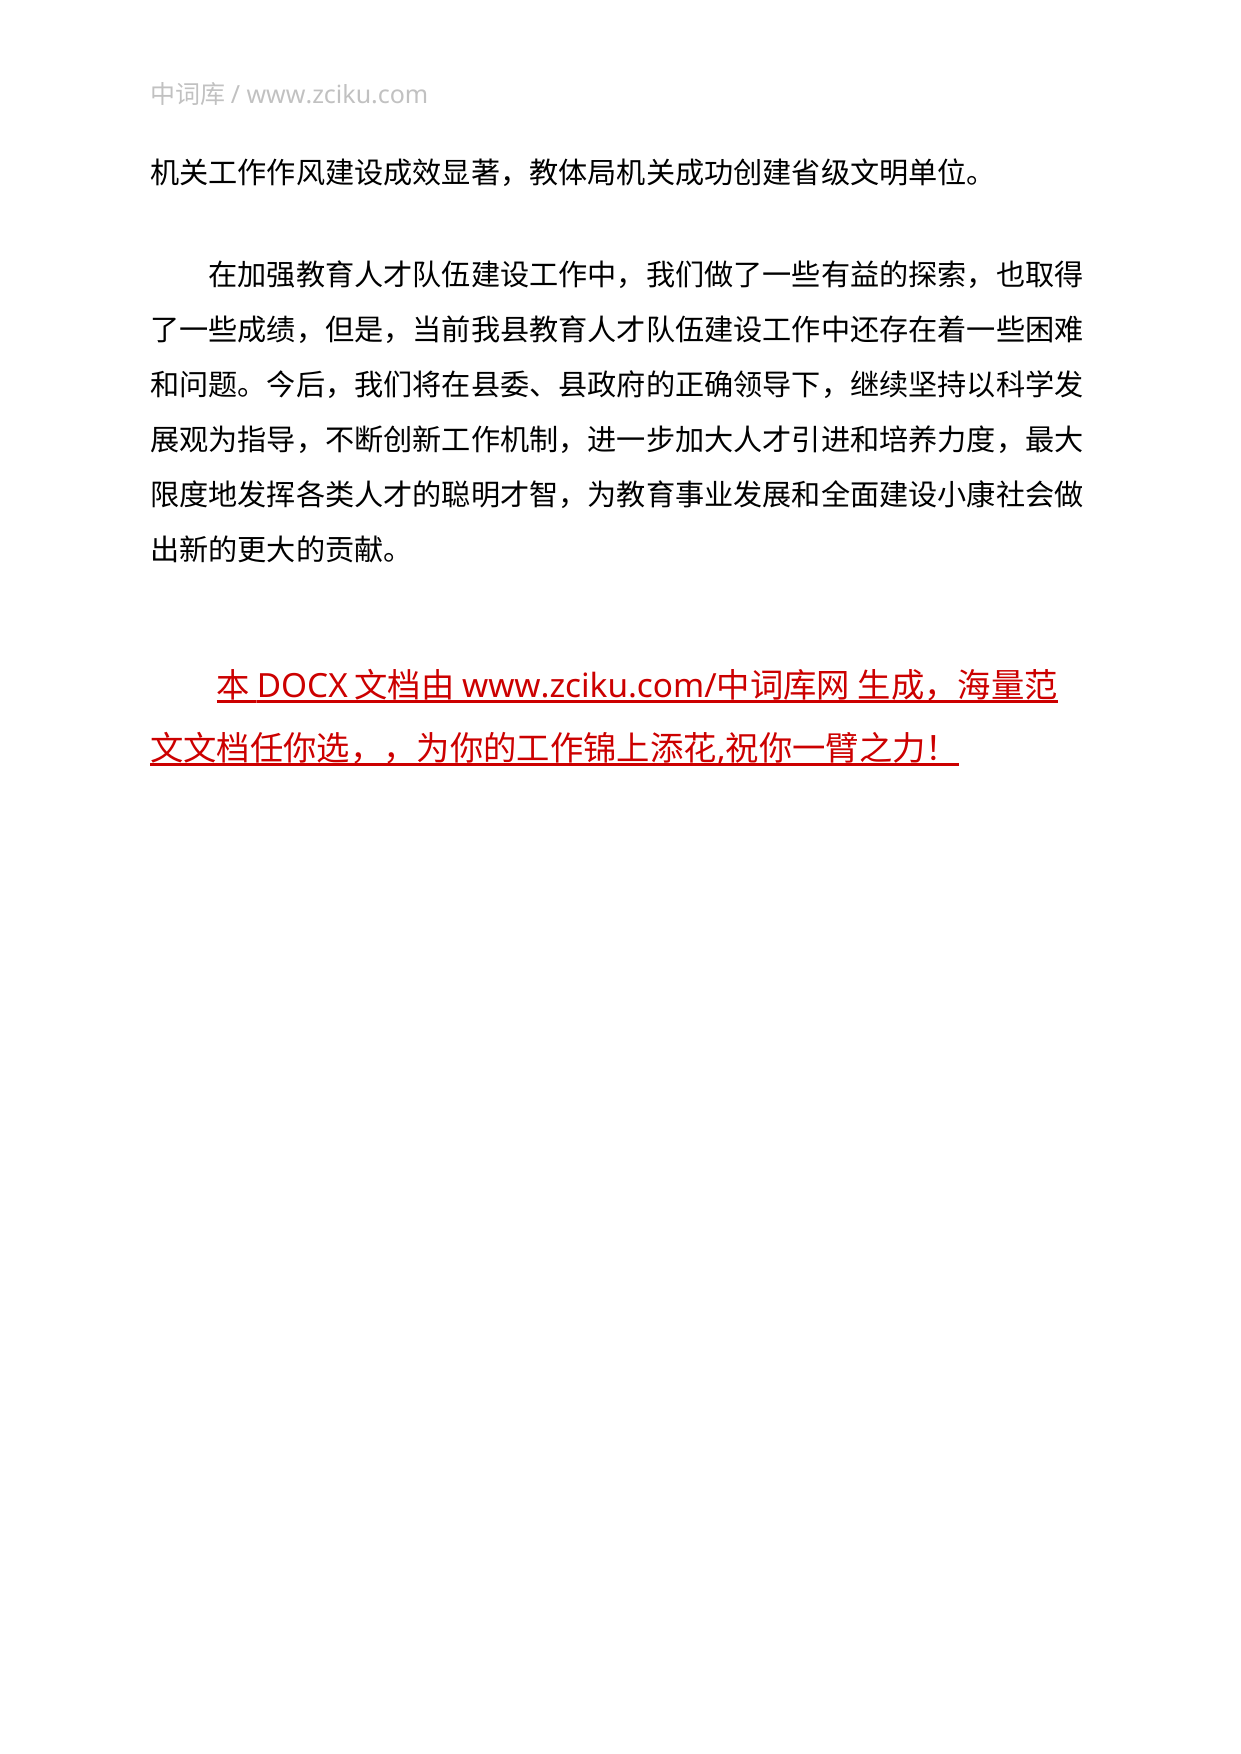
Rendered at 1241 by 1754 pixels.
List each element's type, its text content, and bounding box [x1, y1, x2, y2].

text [150, 150, 1090, 192]
text 本DOCX文档由 www.zciku.com/中词库网 生成，海量范文文档任你选，，为你的工作锦上添花,祝你一臂之力！ [150, 659, 1090, 771]
text 在加强教育人才队伍建设工作中，我们做了一些有益的探索，也取得了一些成绩，但是，当前我县教育人才队伍建设工作中还存在着一些困难和问题。今后，我们将在县委、县政府的正确领导下，继续坚持以科学发展观为指导，不断创新工作机制，进一步加大人才引进和培养力度，最大限度地发挥各类人才的聪明才智，为教育事业发展和全面建设小康社会做出新的更大的贡献。 [150, 252, 1090, 568]
